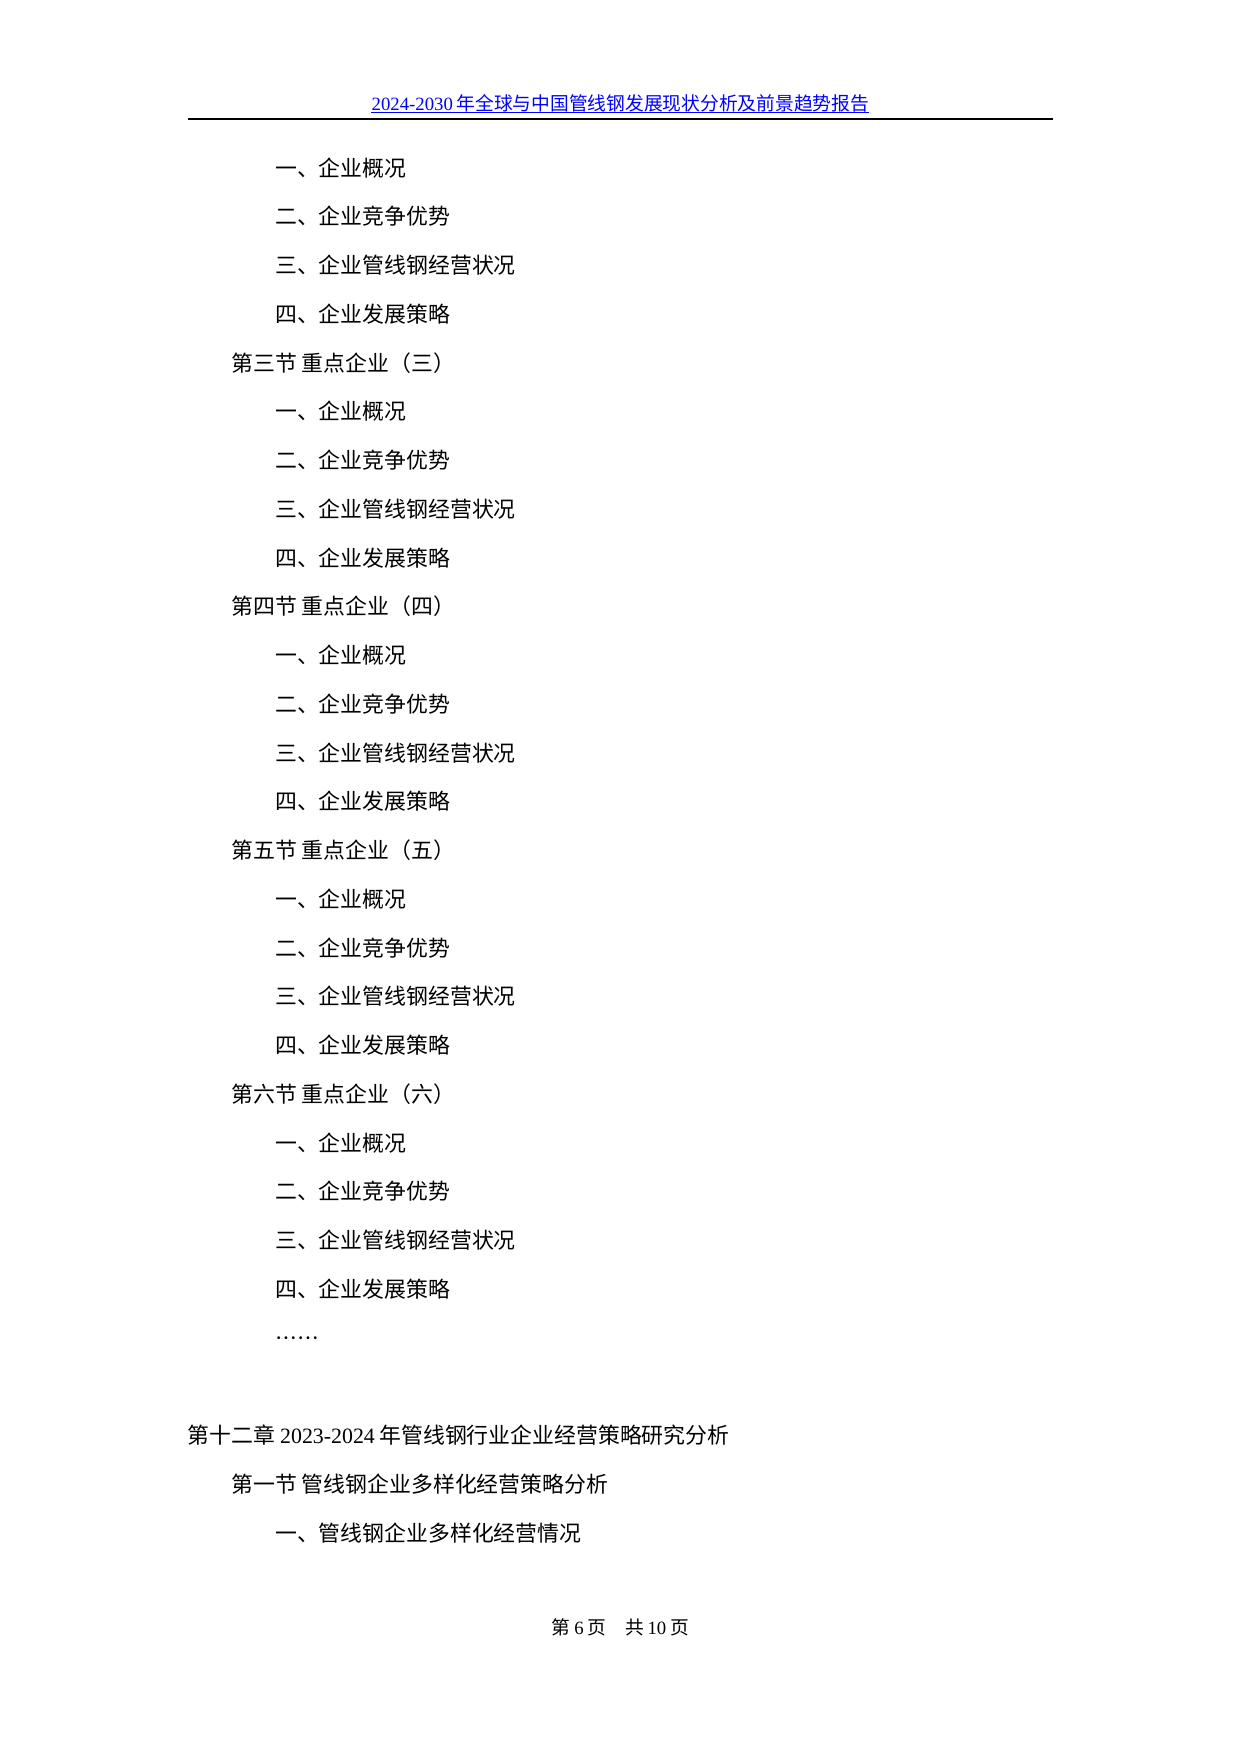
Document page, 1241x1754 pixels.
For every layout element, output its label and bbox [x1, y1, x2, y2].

text [187, 150, 1053, 1548]
